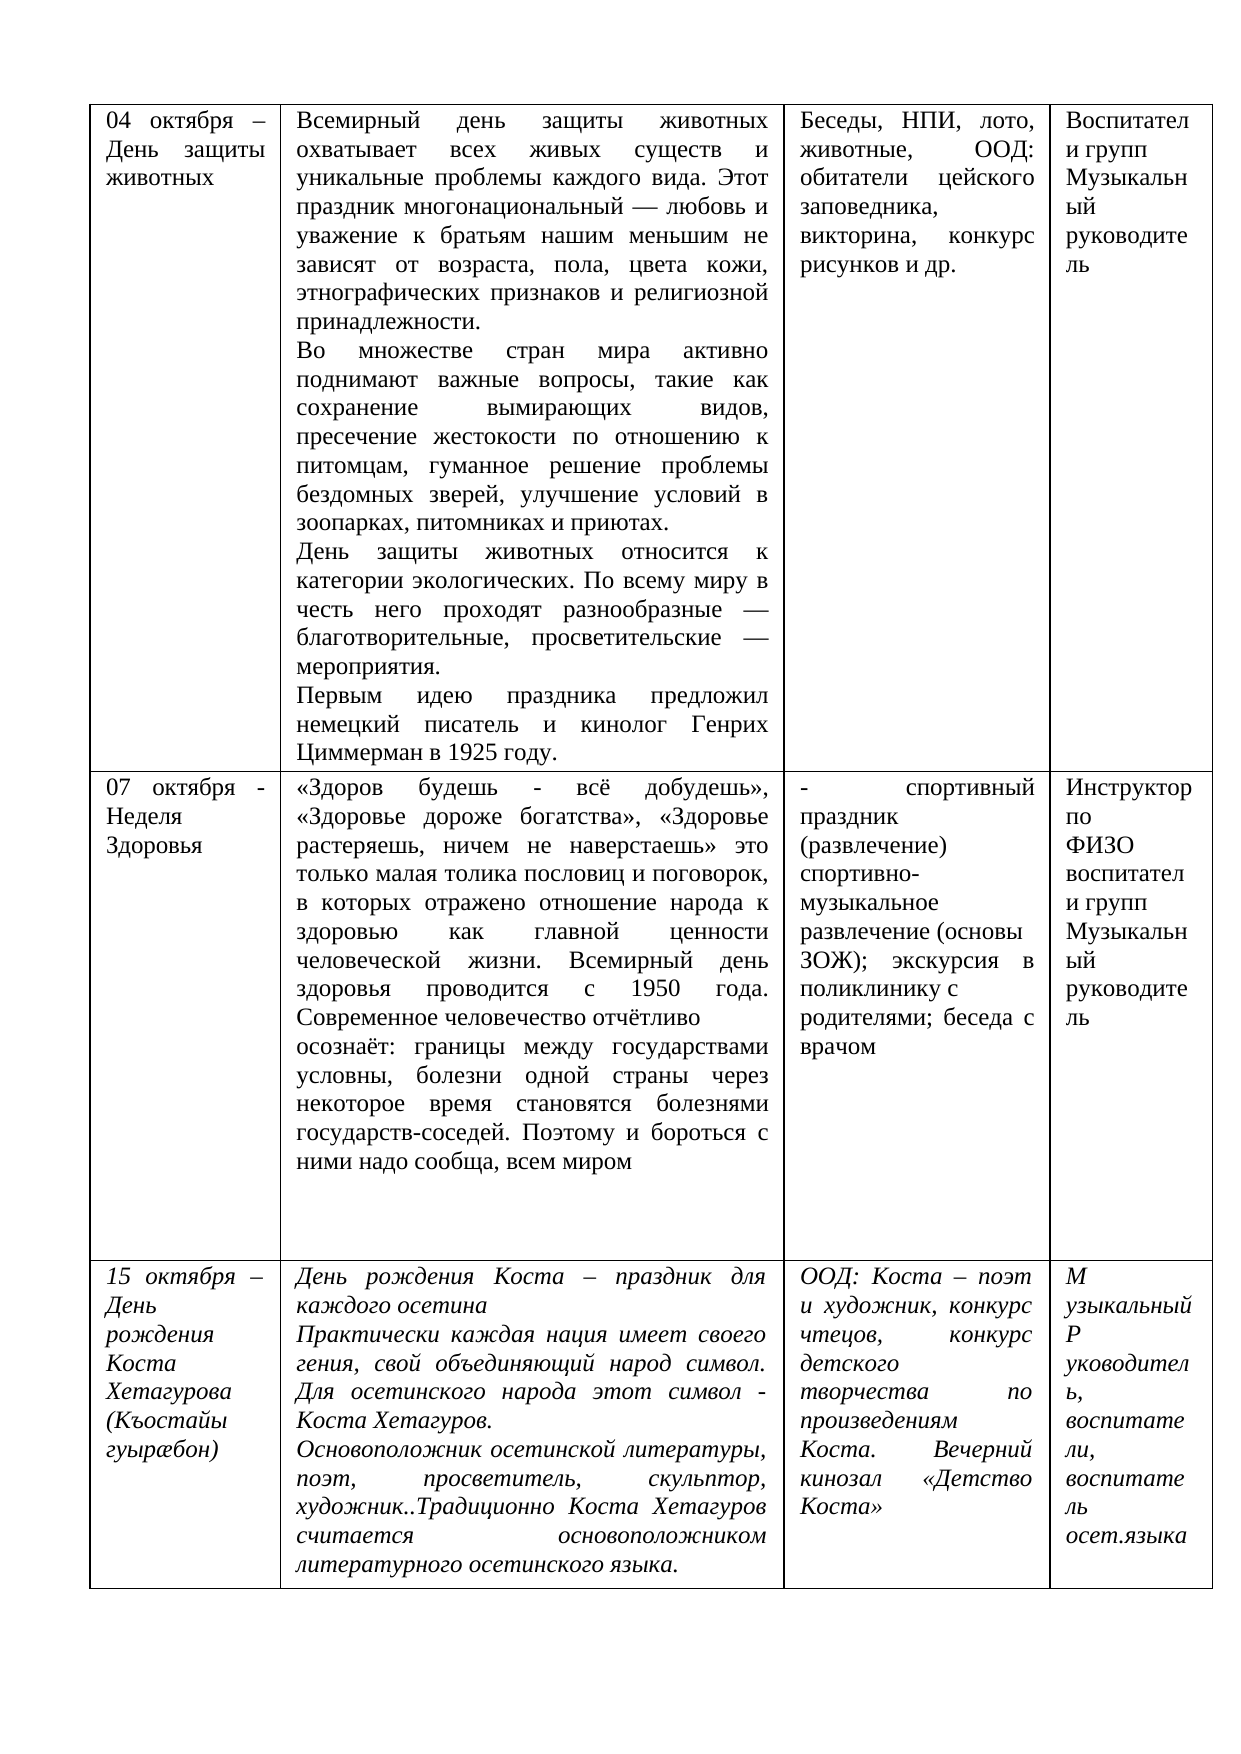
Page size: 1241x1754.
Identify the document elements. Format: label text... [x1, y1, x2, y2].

table_cell «Здоров будешь - всё добудешь», «Здоровье дороже богатства», «Здоровье растеряешь, ничем не наверстаешь» это только малая толика пословиц и поговорок, в которых отражено отношение народа к здоровью как главной ценности человеческой жизни. Всемирный день здоровья проводится с 1950 года. Современное человечество отчётливо осознаёт: границы между государствами условны, болезни одной страны через некоторое время становятся болезнями государств-соседей. Поэтому и бороться с ними надо сообща, всем миром [281, 772, 783, 1260]
table_cell Беседы, НПИ, лото, животные, ООД: обитатели цейского заповедника, викторина, конкурс рисунков и др. [785, 105, 1049, 771]
table_cell 07 октября - Неделя Здоровья [91, 772, 280, 1260]
table_cell Всемирный день защиты животных охватывает всех живых существ и уникальные проблемы каждого вида. Этот праздник многонациональный — любовь и уважение к братьям нашим меньшим не зависят от возраста, пола, цвета кожи, этнографических признаков и религиозной принадлежности. Во множестве стран мира активно поднимают важные вопросы, такие как сохранение вымирающих видов, пресечение жестокости по отношению к питомцам, гуманное решение проблемы бездомных зверей, улучшение условий в зоопарках, питомниках и приютах. День защиты животных относится к категории экологических. По всему миру в честь него проходят разнообразные — благотворительные, просветительские — мероприятия. Первым идею праздника предложил немецкий писатель и кинолог Генрих Циммерман в 1925 году. [281, 105, 783, 771]
table_cell 04 октября – День защиты животных [91, 105, 280, 771]
table_cell Инструктор по ФИЗО воспитатели групп Музыкальный руководитель [1051, 772, 1212, 1260]
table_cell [1051, 105, 1212, 771]
table_cell День рождения Коста – праздник для каждого осетина Практически каждая нация имеет своего гения, свой объединяющий народ символ. Для осетинского народа этот символ - Коста Хетагуров. Основоположник осетинской литературы, поэт, просветитель, скульптор, художник..Традиционно Коста Хетагуров считается основоположником литературного осетинского языка. [281, 1261, 783, 1587]
table_cell - спортивный праздник (развлечение) спортивно-музыкальное развлечение (основы ЗОЖ); экскурсия в поликлинику с родителями; беседа с врачом [785, 772, 1049, 1260]
table_cell ООД: Коста – поэт и художник, конкурс чтецов, конкурс детского творчества по произведениям Коста. Вечерний кинозал «Детство Коста» [785, 1261, 1049, 1587]
table_cell Музыкальный Руководитель, воспитатели, воспитатель осет.языка [1051, 1261, 1212, 1587]
table_cell 15 октября – День рождения Коста Хетагурова (Къостайы гуырæбон) [91, 1261, 280, 1587]
